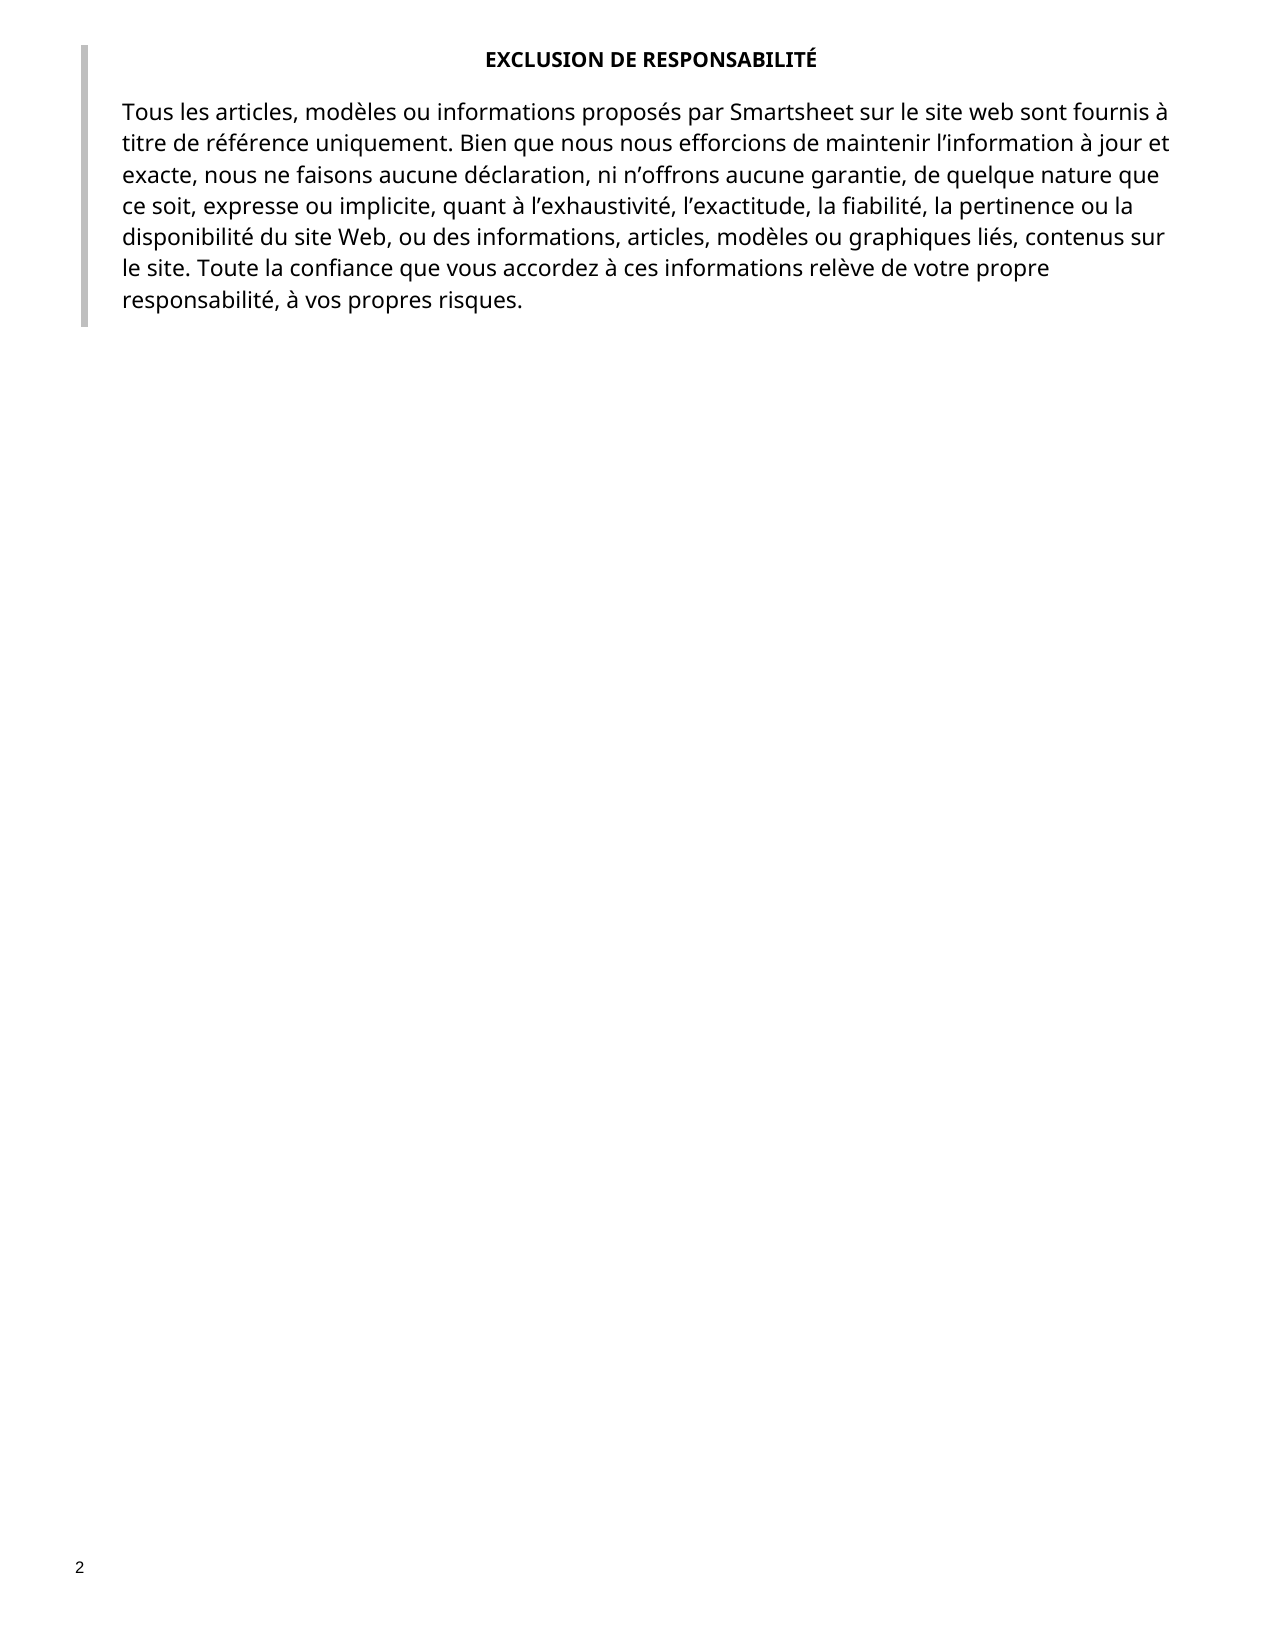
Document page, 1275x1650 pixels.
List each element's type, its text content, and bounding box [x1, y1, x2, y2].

table_header EXCLUSION DE RESPONSABILITÉ Tous les articles, modèles ou informations proposés par Smartsheet sur le site web sont fournis à titre de référence uniquement. Bien que nous nous efforcions de maintenir l’information à jour et exacte, nous ne faisons aucune déclaration, ni n’offrons aucune garantie, de quelque nature que ce soit, expresse ou implicite, quant à l’exhaustivité, l’exactitude, la fiabilité, la pertinence ou la disponibilité du site Web, ou des informations, articles, modèles ou graphiques liés, contenus sur le site. Toute la confiance que vous accordez à ces informations relève de votre propre responsabilité, à vos propres risques. [88, 45, 1192, 327]
